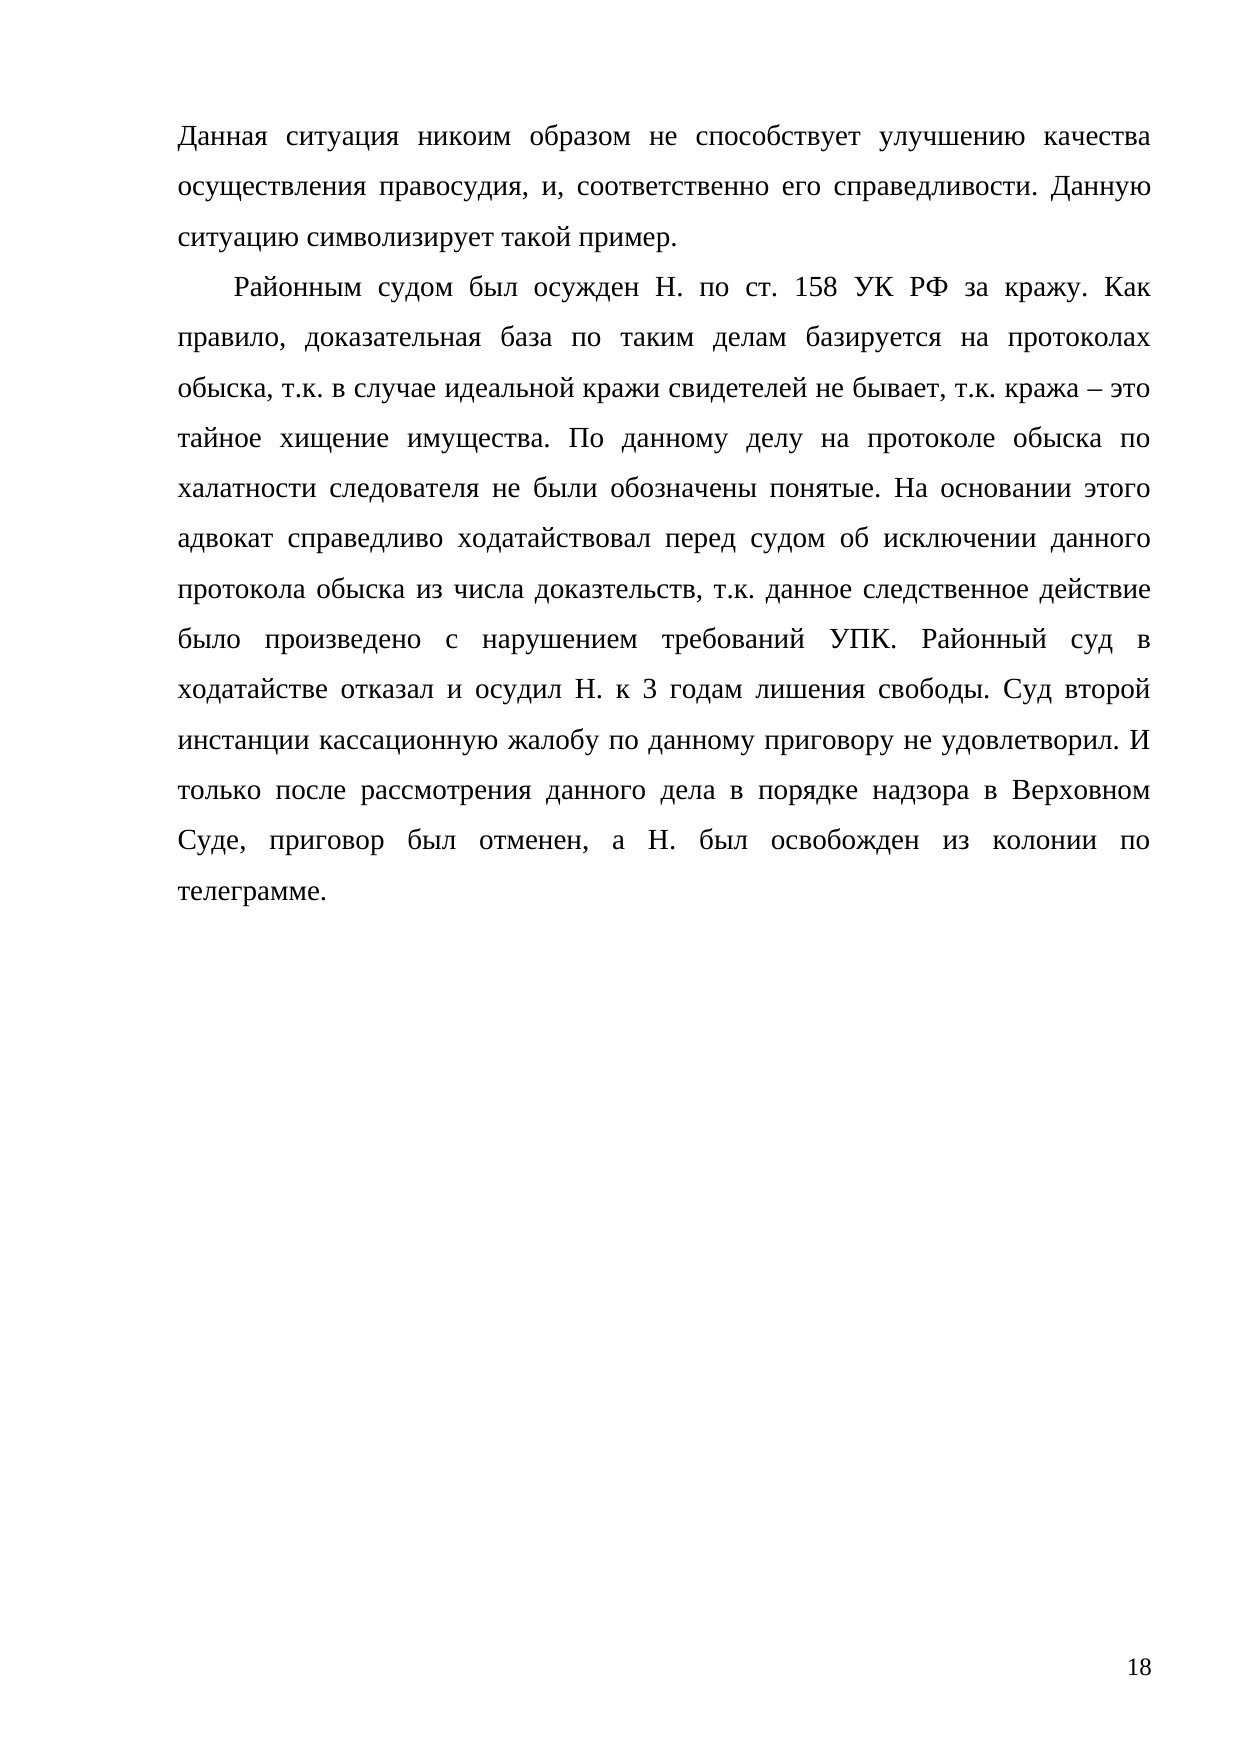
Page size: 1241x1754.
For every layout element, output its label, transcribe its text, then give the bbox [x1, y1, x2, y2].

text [177, 118, 1152, 252]
text Районным судом был осужден Н. по ст. 158 УК РФ за кражу. Как правило, доказательная база по таким делам базируется на протоколах обыска, т.к. в случае идеальной кражи свидетелей не бывает, т.к. кража – это тайное хищение имущества. По данному делу на протоколе обыска по халатности следователя не были обозначены понятые. На основании этого адвокат справедливо ходатайствовал перед судом об исключении данного протокола обыска из числа доказтельств, т.к. данное следственное действие было произведено с нарушением требований УПК. Районный суд в ходатайстве отказал и осудил Н. к 3 годам лишения свободы. Суд второй инстанции кассационную жалобу по данному приговору не удовлетворил. И только после рассмотрения данного дела в порядке надзора в Верховном Суде, приговор был отменен, а Н. был освобожден из колонии по телеграмме. [177, 269, 1152, 906]
